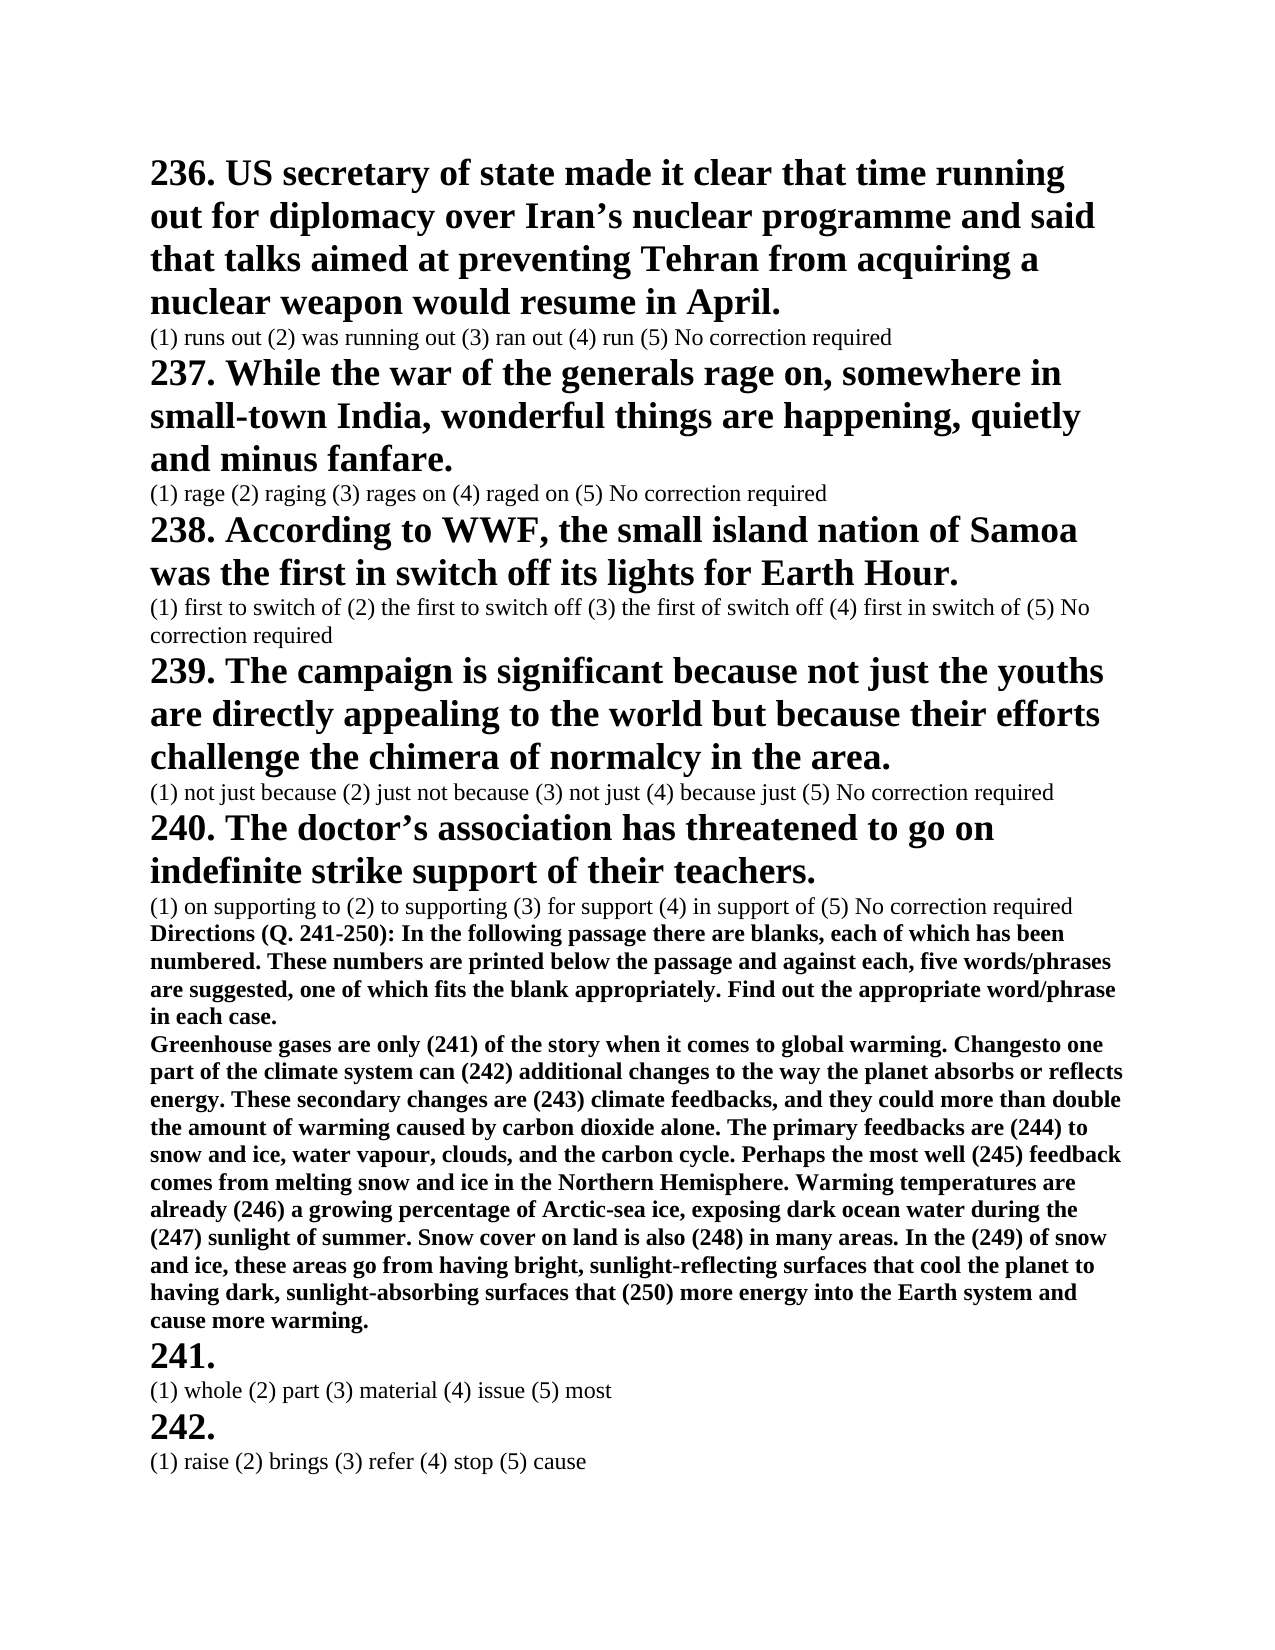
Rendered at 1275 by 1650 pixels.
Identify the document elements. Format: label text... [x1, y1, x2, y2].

text (1) whole (2) part (3) material (4) issue (5) most [150, 1377, 1125, 1404]
text 236. US secretary of state made it clear that time running out for diplomacy over Iran’s nuclear programme and said that talks aimed at preventing Tehran from acquiring a nuclear weapon would resume in April. [150, 150, 1125, 322]
text Greenhouse gases are only (241) of the story when it comes to global warming. Changesto one part of the climate system can (242) additional changes to the way the planet absorbs or reflects energy. These secondary changes are (243) climate feedbacks, and they could more than double the amount of warming caused by carbon dioxide alone. The primary feedbacks are (244) to snow and ice, water vapour, clouds, and the carbon cycle. Perhaps the most well (245) feedback comes from melting snow and ice in the Northern Hemisphere. Warming temperatures are already (246) a growing percentage of Arctic-sea ice, exposing dark ocean water during the (247) sunlight of summer. Snow cover on land is also (248) in many areas. In the (249) of snow and ice, these areas go from having bright, sunlight-reflecting surfaces that cool the planet to having dark, sunlight-absorbing surfaces that (250) more energy into the Earth system and cause more warming. [150, 1030, 1125, 1333]
text (1) first to switch of (2) the first to switch off (3) the first of switch off (4) first in switch of (5) No correction required [150, 593, 1125, 648]
text 242. [150, 1404, 1125, 1447]
text 239. The campaign is significant because not just the youths are directly appealing to the world but because their efforts challenge the chimera of normalcy in the area. [150, 648, 1125, 778]
text Directions (Q. 241-250): In the following passage there are blanks, each of which has been numbered. These numbers are printed below the passage and against each, five words/phrases are suggested, one of which fits the blank appropriately. Find out the appropriate word/phrase in each case. [150, 919, 1125, 1030]
text (1) on supporting to (2) to supporting (3) for support (4) in support of (5) No correction required [150, 892, 1125, 919]
text (1) raise (2) brings (3) refer (4) stop (5) cause [150, 1447, 1125, 1475]
text (1) runs out (2) was running out (3) ran out (4) run (5) No correction required [150, 322, 1125, 350]
text (1) rage (2) raging (3) rages on (4) raged on (5) No correction required [150, 479, 1125, 507]
text 241. [150, 1333, 1125, 1377]
text 238. According to WWF, the small island nation of Samoa was the first in switch off its lights for Earth Hour. [150, 507, 1125, 593]
text 237. While the war of the generals rage on, somewhere in small-town India, wonderful things are happening, quietly and minus fanfare. [150, 350, 1125, 479]
text (1) not just because (2) just not because (3) not just (4) because just (5) No correction required 240. The doctor’s association has threatened to go on indefinite strike support of their teachers. [150, 778, 1125, 892]
